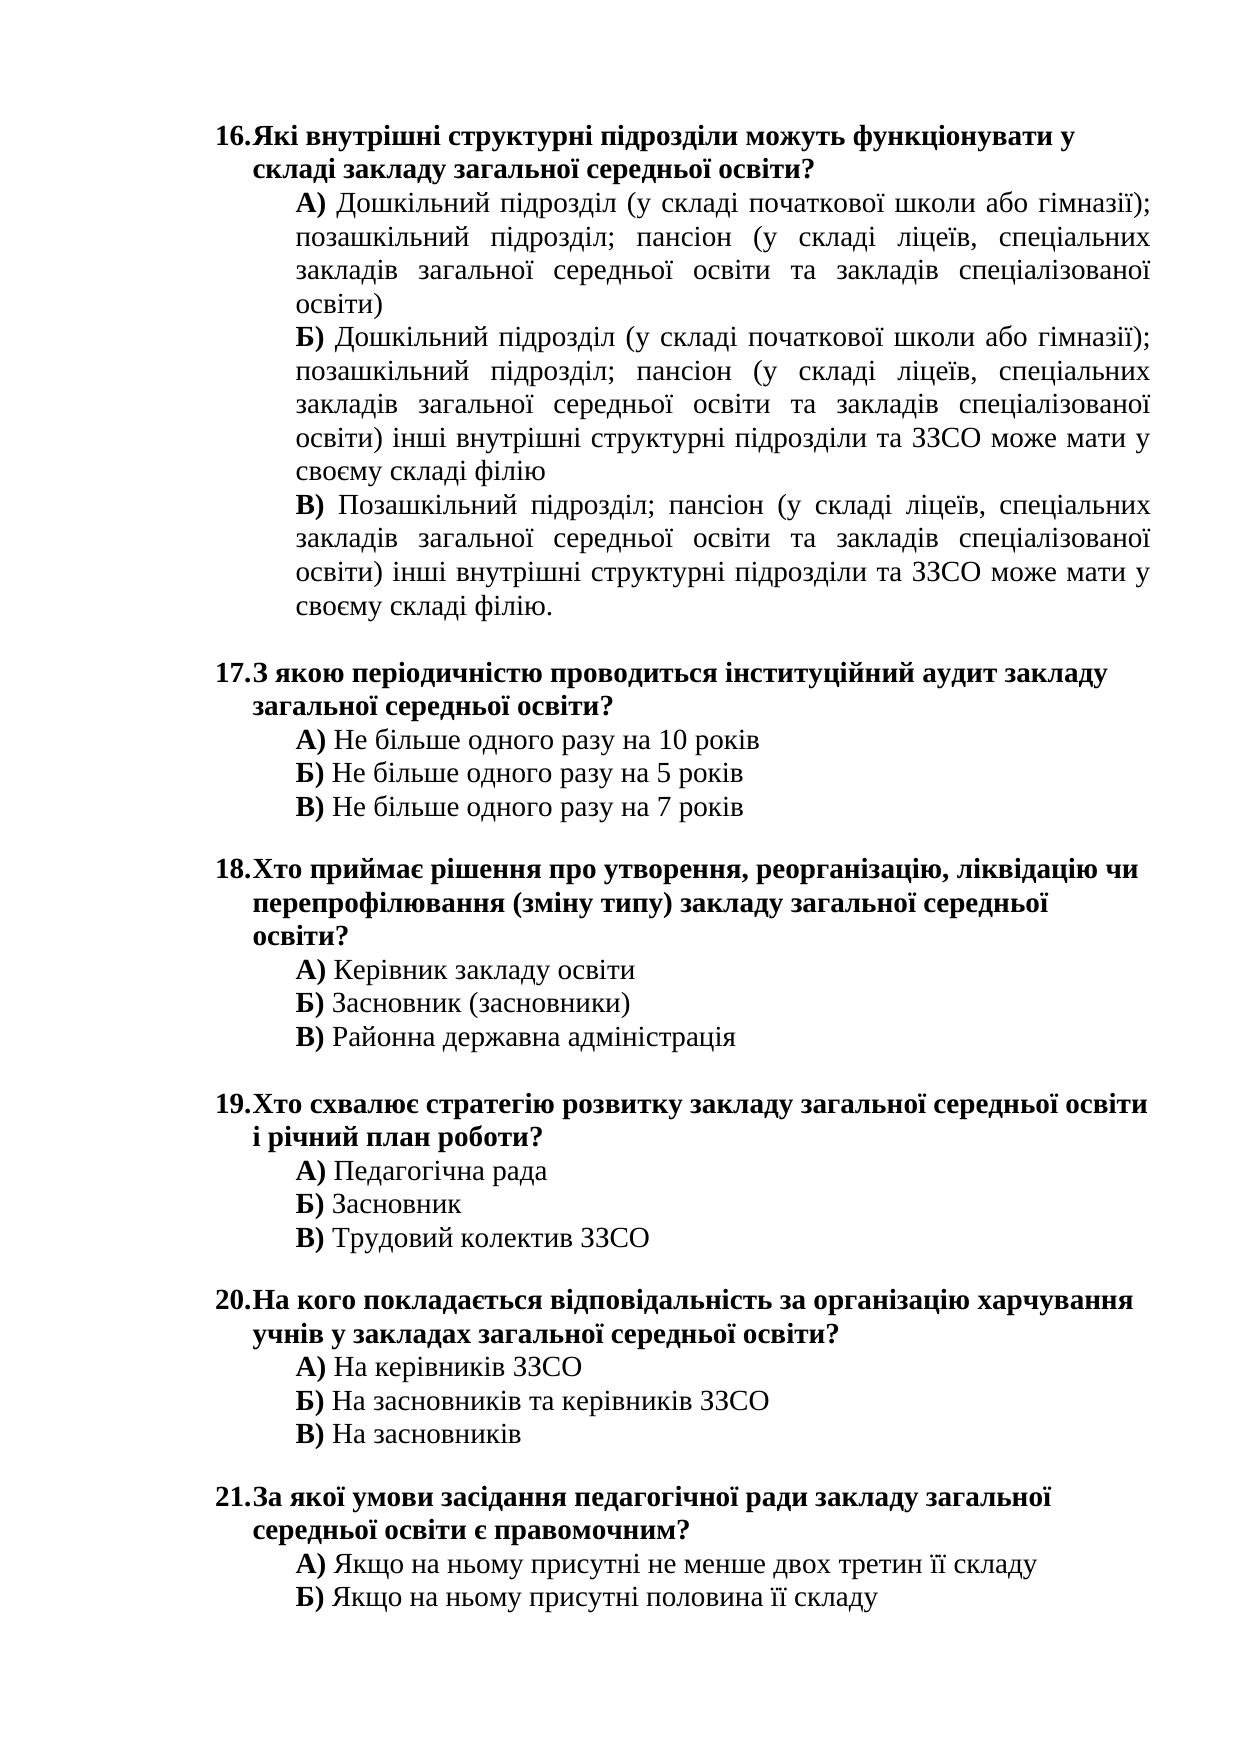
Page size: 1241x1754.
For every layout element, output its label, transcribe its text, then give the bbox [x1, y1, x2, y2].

text Б) Не більше одного разу на 5 років [295, 755, 1152, 789]
text В) Не більше одного разу на 7 років [295, 789, 1152, 851]
list З якою періодичністю проводиться інституційний аудит закладу загальної середньої освіти? [215, 655, 1152, 722]
text Б) Дошкільний підрозділ (у складі початкової школи або гімназії); позашкільний підрозділ; пансіон (у складі ліцеїв, спеціальних закладів загальної середньої освіти та закладів спеціалізованої освіти) інші внутрішні структурні підрозділи та ЗЗСО може мати у своєму складі філію [295, 319, 1152, 487]
text А) Педагогічна рада [295, 1153, 1152, 1187]
text В) Позашкільний підрозділ; пансіон (у складі ліцеїв, спеціальних закладів загальної середньої освіти та закладів спеціалізованої освіти) інші внутрішні структурні підрозділи та ЗЗСО може мати у своєму складі філію. [295, 487, 1152, 621]
text Б) Якщо на ньому присутні половина її складу [295, 1579, 1152, 1613]
text А) Дошкільний підрозділ (у складі початкової школи або гімназії); позашкільний підрозділ; пансіон (у складі ліцеїв, спеціальних закладів загальної середньої освіти та закладів спеціалізованої освіти) [295, 185, 1152, 319]
list Хто приймає рішення про утворення, реорганізацію, ліквідацію чи перепрофілювання (зміну типу) закладу загальної середньої освіти? [215, 851, 1152, 952]
text А) Керівник закладу освіти [295, 952, 1152, 985]
text Б) Засновник [295, 1187, 1152, 1220]
list Хто схвалює стратегію розвитку закладу загальної середньої освіти і річний план роботи? [215, 1086, 1152, 1153]
text А) Не більше одного разу на 10 років [295, 722, 1152, 755]
text В) Трудовий колектив ЗЗСО [295, 1220, 1152, 1282]
list Які внутрішні структурні підрозділи можуть функціонувати у складі закладу загальної середньої освіти? [215, 118, 1152, 185]
list На кого покладається відповідальність за організацію харчування учнів у закладах загальної середньої освіти? [215, 1282, 1152, 1349]
text В) На засновників [295, 1417, 1152, 1479]
text А) Якщо на ньому присутні не менше двох третин її складу [295, 1546, 1152, 1579]
text В) Районна державна адміністрація [295, 1019, 1152, 1052]
text Б) Засновник (засновники) [295, 985, 1152, 1019]
list За якої умови засідання педагогічної ради закладу загальної середньої освіти є правомочним? [215, 1479, 1152, 1546]
text Б) На засновників та керівників ЗЗСО [295, 1383, 1152, 1417]
text А) На керівників ЗЗСО [295, 1349, 1152, 1383]
